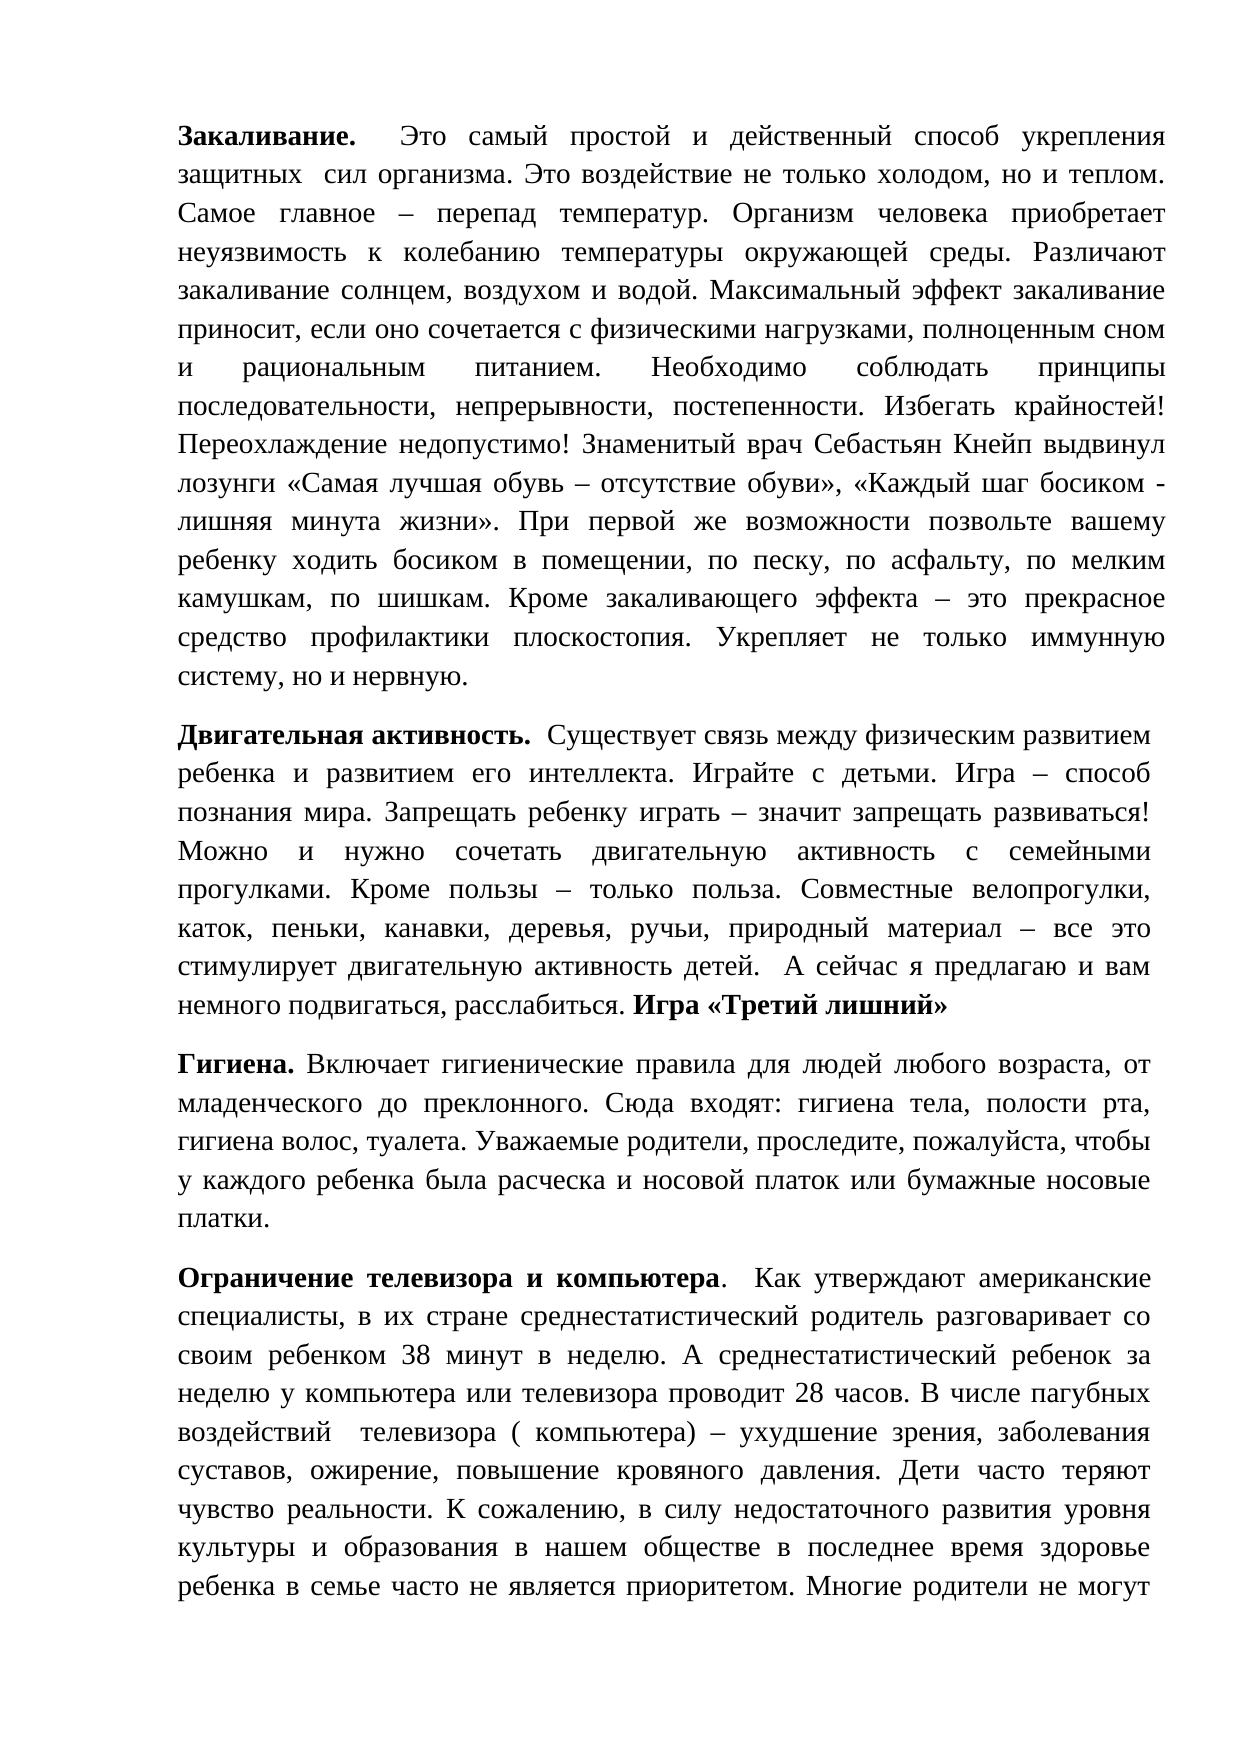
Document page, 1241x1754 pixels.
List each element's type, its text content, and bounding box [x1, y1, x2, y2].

text Закаливание. Это самый простой и действенный способ укрепления защитных сил организма. Это воздействие не только холодом, но и теплом. Самое главное – перепад температур. Организм человека приобретает неуязвимость к колебанию температуры окружающей среды. Различают закаливание солнцем, воздухом и водой. Максимальный эффект закаливание приносит, если оно сочетается с физическими нагрузками, полноценным сном и рациональным питанием. Необходимо соблюдать принципы последовательности, непрерывности, постепенности. Избегать крайностей! Переохлаждение недопустимо! Знаменитый врач Себастьян Кнейп выдвинул лозунги «Самая лучшая обувь – отсутствие обуви», «Каждый шаг босиком - лишняя минута жизни». При первой же возможности позвольте вашему ребенку ходить босиком в помещении, по песку, по асфальту, по мелким камушкам, по шишкам. Кроме закаливающего эффекта – это прекрасное средство профилактики плоскостопия. Укрепляет не только иммунную систему, но и нервную. [177, 118, 1167, 691]
text Двигательная активность. Существует связь между физическим развитием ребенка и развитием его интеллекта. Играйте с детьми. Игра – способ познания мира. Запрещать ребенку играть – значит запрещать развиваться! Можно и нужно сочетать двигательную активность с семейными прогулками. Кроме пользы – только польза. Совместные велопрогулки, каток, пеньки, канавки, деревья, ручьи, природный материал – все это стимулирует двигательную активность детей. А сейчас я предлагаю и вам немного подвигаться, расслабиться. Игра «Третий лишний» [177, 717, 1152, 1020]
text Гигиена. Включает гигиенические правила для людей любого возраста, от младенческого до преклонного. Сюда входят: гигиена тела, полости рта, гигиена волос, туалета. Уважаемые родители, проследите, пожалуйста, чтобы у каждого ребенка была расческа и носовой платок или бумажные носовые платки. [177, 1046, 1152, 1234]
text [177, 1260, 1152, 1602]
